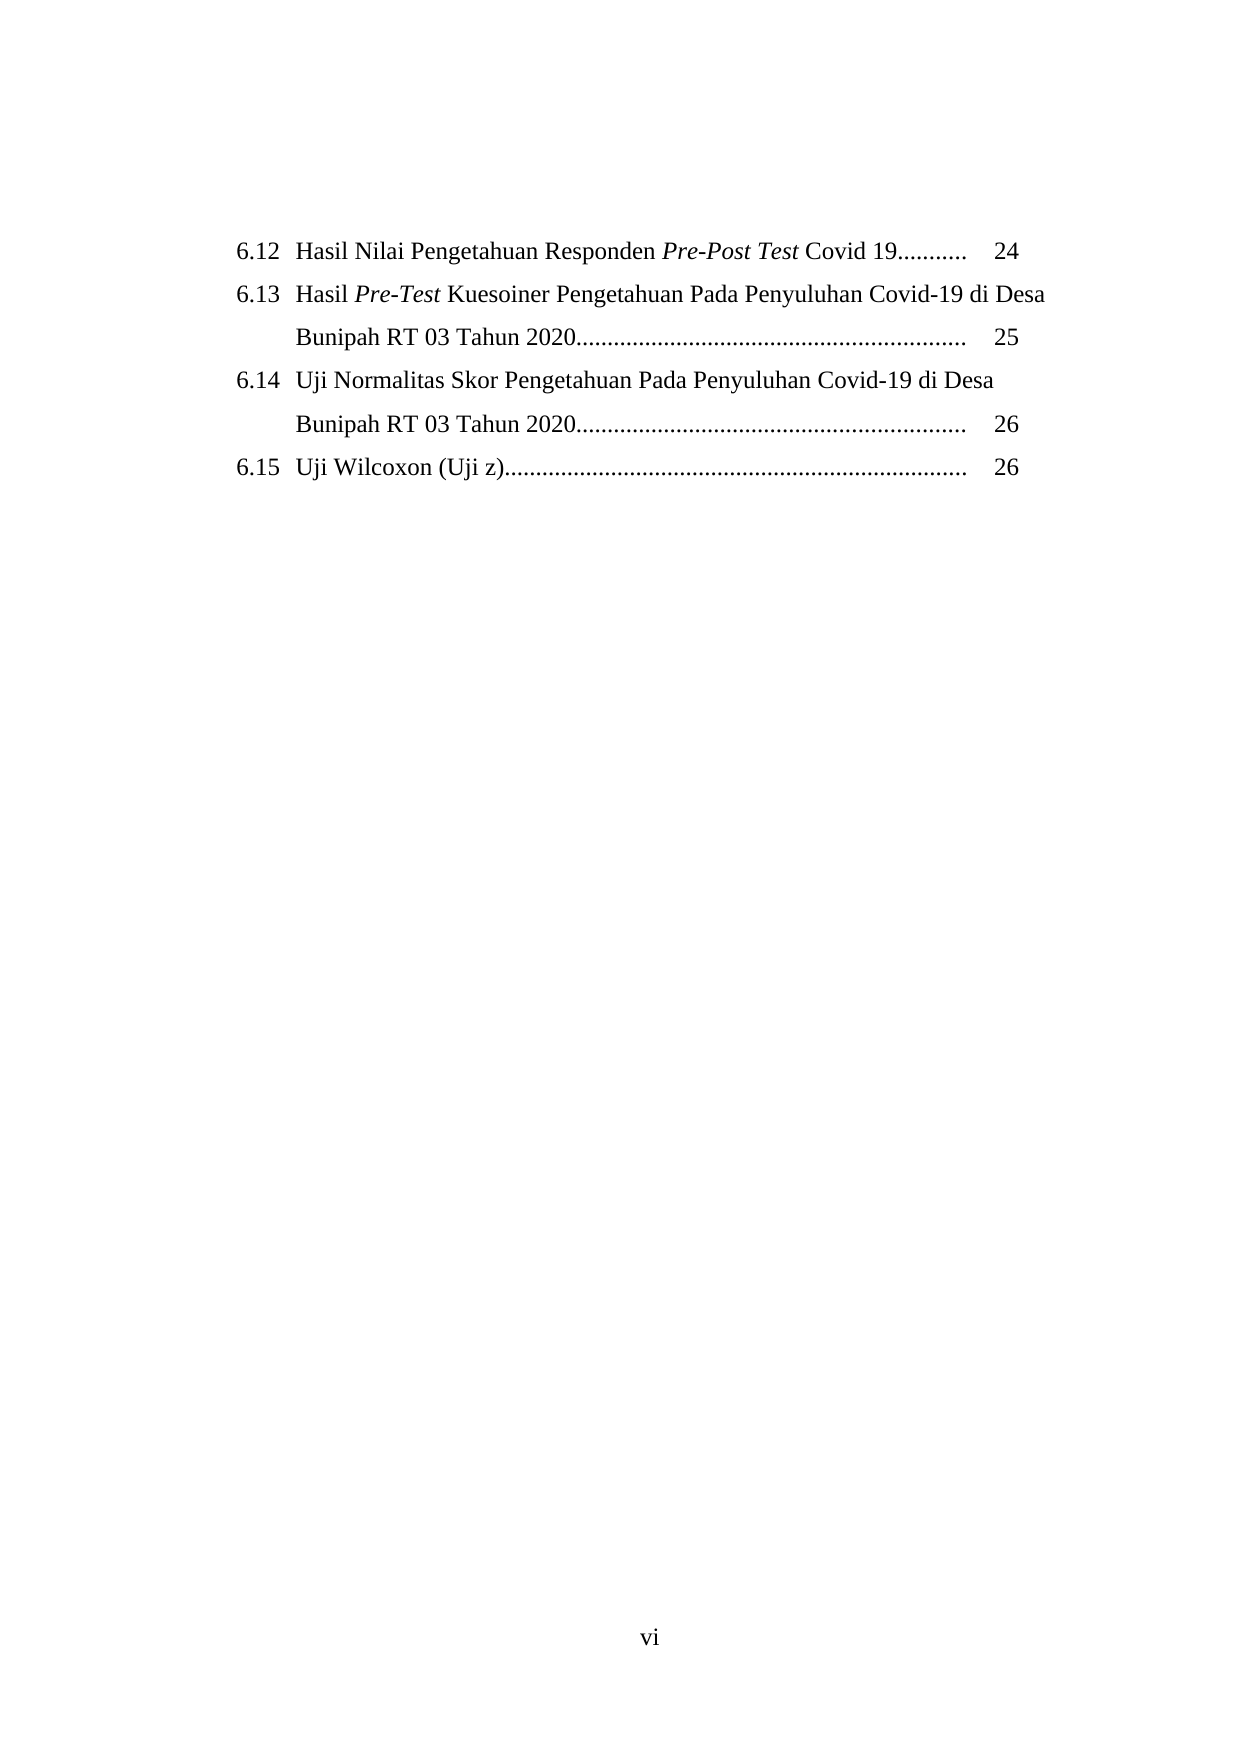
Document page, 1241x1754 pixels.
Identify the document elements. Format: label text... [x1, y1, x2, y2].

text 6.12 Hasil Nilai Pengetahuan Responden Pre-Post Test Covid 19 24 [236, 236, 1063, 265]
text 6.14 Uji Normalitas Skor Pengetahuan Pada Penyuluhan Covid-19 di Desa Bunipah RT 03 Tahun 2020 26 [236, 366, 1063, 437]
text 6.13 Hasil Pre-Test Kuesoiner Pengetahuan Pada Penyuluhan Covid-19 di Desa Bunipah RT 03 Tahun 2020 25 [236, 279, 1063, 351]
text 6.15 Uji Wilcoxon (Uji z) 26 [236, 452, 1063, 481]
